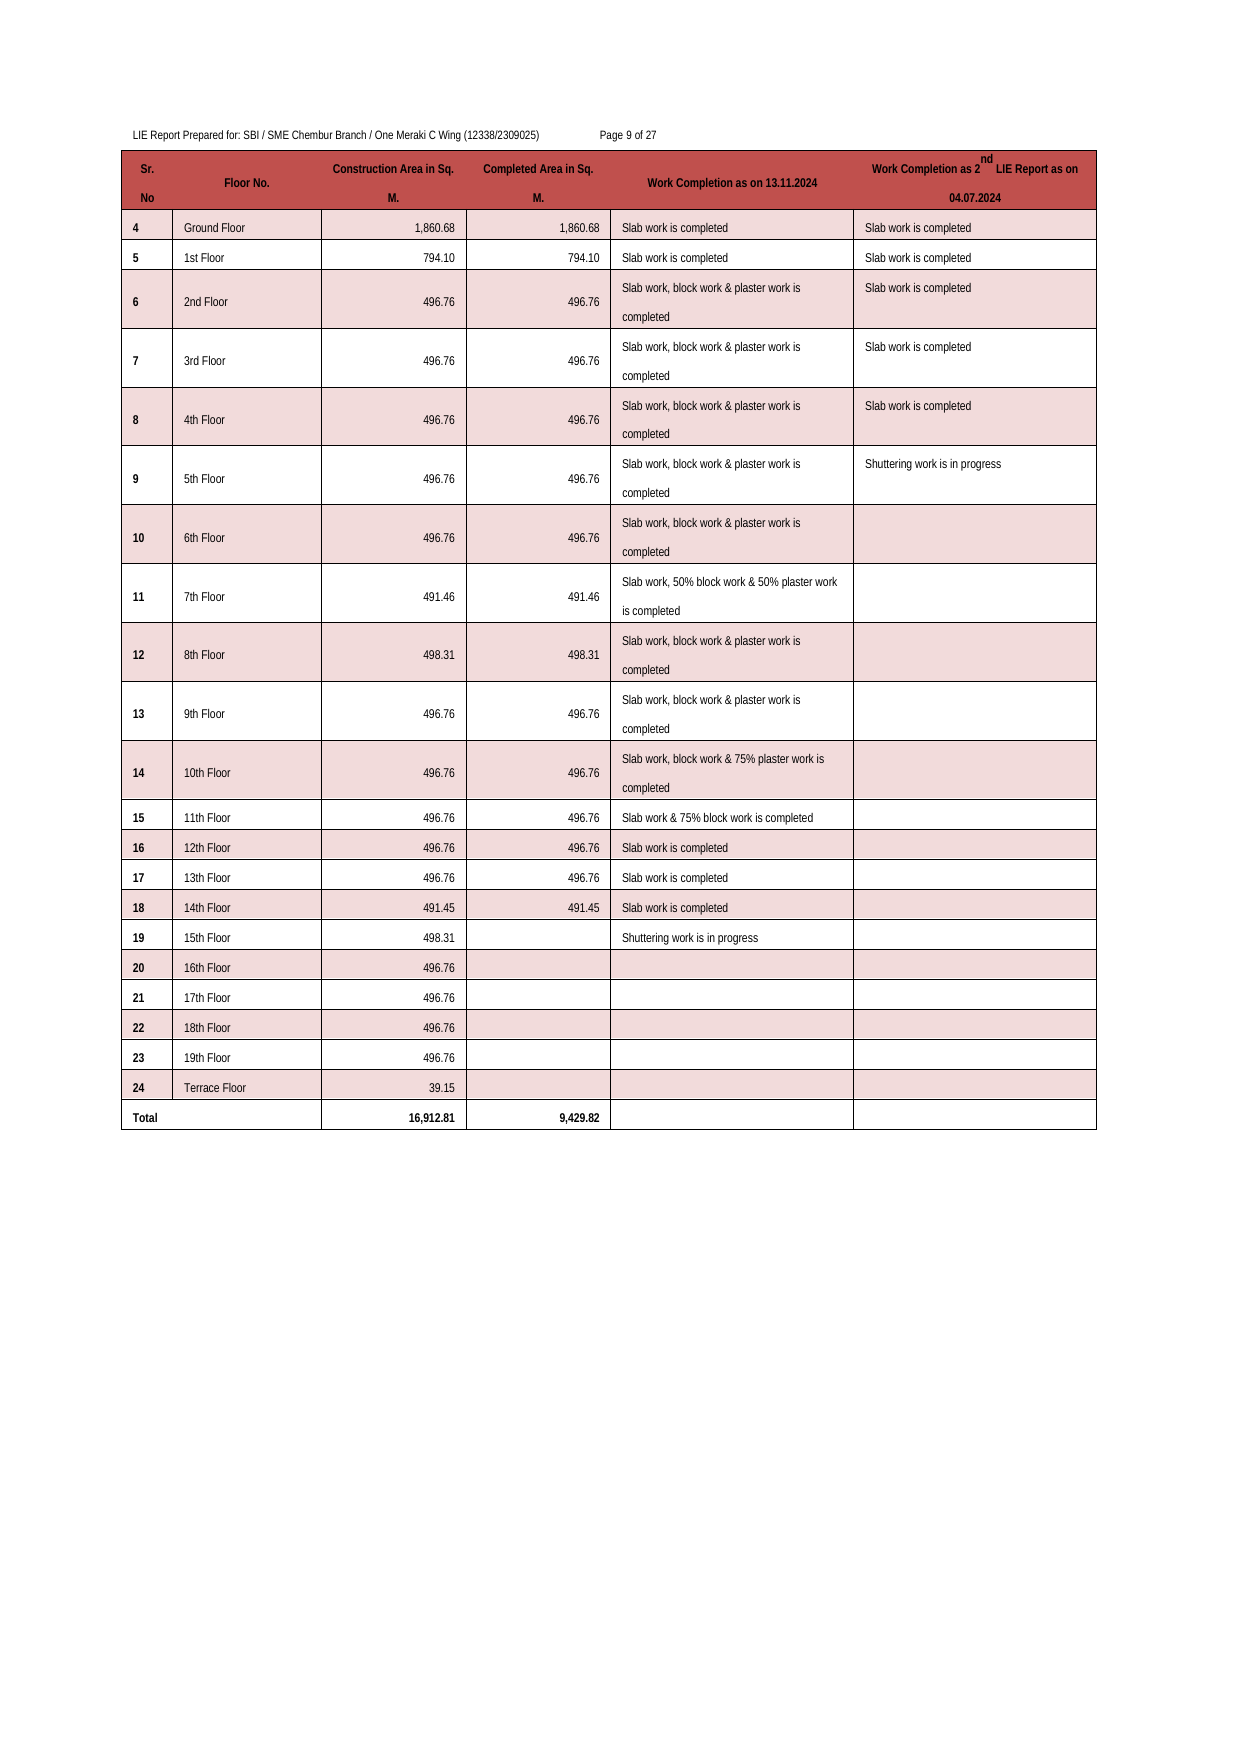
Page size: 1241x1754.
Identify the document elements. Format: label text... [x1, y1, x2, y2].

table_cell Slab work, block work & plaster work is completed [611, 329, 853, 387]
table_cell 1st Floor [173, 240, 321, 269]
table_cell [854, 564, 1096, 622]
table_cell 15 [122, 800, 172, 828]
table_cell Terrace Floor [173, 1070, 321, 1098]
table_cell [611, 1010, 853, 1038]
table_cell Slab work, block work & plaster work is completed [611, 270, 853, 328]
table_cell 498.31 [322, 920, 466, 948]
table_cell Slab work is completed [854, 329, 1096, 387]
table_cell Slab work is completed [854, 210, 1096, 239]
table_cell [854, 980, 1096, 1008]
table_cell 496.76 [467, 830, 610, 858]
table_cell [854, 950, 1096, 978]
table_cell 496.76 [467, 446, 610, 504]
table_cell Slab work, block work & plaster work is completed [611, 446, 853, 504]
table_header Construction Area in Sq. M. [321, 151, 466, 209]
table_cell 496.76 [322, 860, 466, 888]
table_cell 23 [122, 1040, 172, 1068]
table_cell [467, 980, 610, 1008]
table_cell 794.10 [322, 240, 466, 269]
table_cell 1,860.68 [467, 210, 610, 239]
table_cell 496.76 [322, 1040, 466, 1068]
table_cell [467, 950, 610, 978]
table_cell 9,429.82 [467, 1100, 610, 1128]
table_cell 496.76 [467, 741, 610, 798]
table_cell 496.76 [322, 388, 466, 445]
table_cell [467, 1040, 610, 1068]
table_cell Total [122, 1100, 321, 1128]
table_cell [854, 505, 1096, 563]
table_cell 496.76 [322, 800, 466, 828]
table_header Completed Area in Sq. M. [466, 151, 611, 209]
table_cell 20 [122, 950, 172, 978]
table_cell 496.76 [322, 950, 466, 978]
table_cell 496.76 [467, 388, 610, 445]
table_cell [467, 1070, 610, 1098]
table_cell 491.45 [322, 890, 466, 918]
table_cell 11 [122, 564, 172, 622]
table_cell 496.76 [467, 800, 610, 828]
table_cell 19 [122, 920, 172, 948]
table_cell Slab work, 50% block work & 50% plaster work is completed [611, 564, 853, 622]
table_cell 491.45 [467, 890, 610, 918]
table_cell 13th Floor [173, 860, 321, 888]
table_cell 498.31 [467, 623, 610, 681]
table_cell 39.15 [322, 1070, 466, 1098]
table_cell [854, 830, 1096, 858]
table_cell 9th Floor [173, 682, 321, 740]
table_cell Ground Floor [173, 210, 321, 239]
table_cell [854, 1070, 1096, 1098]
table_header Floor No. [173, 151, 321, 209]
table_cell 498.31 [322, 623, 466, 681]
table_cell 9 [122, 446, 172, 504]
table_cell 496.76 [322, 980, 466, 1008]
table_cell Slab work, block work & plaster work is completed [611, 505, 853, 563]
table_cell 2nd Floor [173, 270, 321, 328]
table_cell Slab work is completed [854, 388, 1096, 445]
table_cell 496.76 [467, 505, 610, 563]
table_cell Slab work is completed [611, 210, 853, 239]
table_cell 12 [122, 623, 172, 681]
table_cell 14 [122, 741, 172, 798]
table_cell 4th Floor [173, 388, 321, 445]
table_cell 496.76 [322, 329, 466, 387]
table_cell [854, 800, 1096, 828]
table_cell 4 [122, 210, 172, 239]
table_cell [854, 682, 1096, 740]
table_cell 491.46 [322, 564, 466, 622]
table_cell 3rd Floor [173, 329, 321, 387]
table_cell 496.76 [467, 860, 610, 888]
table_cell 17th Floor [173, 980, 321, 1008]
table_cell Slab work, block work & 75% plaster work is completed [611, 741, 853, 798]
table_cell Slab work is completed [854, 240, 1096, 269]
table_cell 21 [122, 980, 172, 1008]
table_cell 496.76 [467, 270, 610, 328]
table_header Sr. No [122, 151, 173, 209]
table_cell 5th Floor [173, 446, 321, 504]
table_cell 16 [122, 830, 172, 858]
table_cell Slab work & 75% block work is completed [611, 800, 853, 828]
table_cell 24 [122, 1070, 172, 1098]
table_cell 22 [122, 1010, 172, 1038]
table_cell 496.76 [467, 329, 610, 387]
table_cell 5 [122, 240, 172, 269]
table_cell 496.76 [322, 682, 466, 740]
table_cell 10 [122, 505, 172, 563]
table_cell 1,860.68 [322, 210, 466, 239]
table_cell Slab work is completed [854, 270, 1096, 328]
table_cell [854, 623, 1096, 681]
table_cell 794.10 [467, 240, 610, 269]
table_cell [611, 1040, 853, 1068]
table_cell [854, 920, 1096, 948]
table_cell 19th Floor [173, 1040, 321, 1068]
table_cell [854, 860, 1096, 888]
table_cell Shuttering work is in progress [611, 920, 853, 948]
table_cell 10th Floor [173, 741, 321, 798]
table_cell Shuttering work is in progress [854, 446, 1096, 504]
table_cell 496.76 [322, 1010, 466, 1038]
table_cell [611, 1100, 853, 1128]
table_cell 14th Floor [173, 890, 321, 918]
table_cell 496.76 [322, 830, 466, 858]
table_cell 15th Floor [173, 920, 321, 948]
table_cell 16,912.81 [322, 1100, 466, 1128]
table_cell Slab work is completed [611, 240, 853, 269]
table_cell 18th Floor [173, 1010, 321, 1038]
table_cell 6 [122, 270, 172, 328]
table_cell 11th Floor [173, 800, 321, 828]
table_cell [854, 1040, 1096, 1068]
table_cell 496.76 [322, 741, 466, 798]
table_cell [611, 980, 853, 1008]
table_header Work Completion as on 13.11.2024 [611, 151, 854, 209]
table_cell 496.76 [322, 446, 466, 504]
table_cell 8 [122, 388, 172, 445]
table_cell 491.46 [467, 564, 610, 622]
table_cell Slab work is completed [611, 860, 853, 888]
table_cell 6th Floor [173, 505, 321, 563]
table_cell Slab work, block work & plaster work is completed [611, 623, 853, 681]
table_cell [611, 1070, 853, 1098]
table_cell 12th Floor [173, 830, 321, 858]
table_cell 17 [122, 860, 172, 888]
table_cell [467, 1010, 610, 1038]
table_header Work Completion as 2nd LIE Report as on 04.07.2024 [854, 151, 1096, 209]
table_cell [854, 890, 1096, 918]
table_cell 8th Floor [173, 623, 321, 681]
table_cell 7 [122, 329, 172, 387]
table_cell [467, 920, 610, 948]
table_cell Slab work is completed [611, 890, 853, 918]
table_cell 7th Floor [173, 564, 321, 622]
table_cell Slab work is completed [611, 830, 853, 858]
table_cell [854, 741, 1096, 798]
table_cell [854, 1100, 1096, 1128]
table_cell 496.76 [322, 505, 466, 563]
table_cell Slab work, block work & plaster work is completed [611, 682, 853, 740]
table_cell [854, 1010, 1096, 1038]
table_cell 13 [122, 682, 172, 740]
table_cell 18 [122, 890, 172, 918]
table_cell [611, 950, 853, 978]
table_cell 16th Floor [173, 950, 321, 978]
table_cell 496.76 [322, 270, 466, 328]
table_cell 496.76 [467, 682, 610, 740]
table_cell Slab work, block work & plaster work is completed [611, 388, 853, 445]
